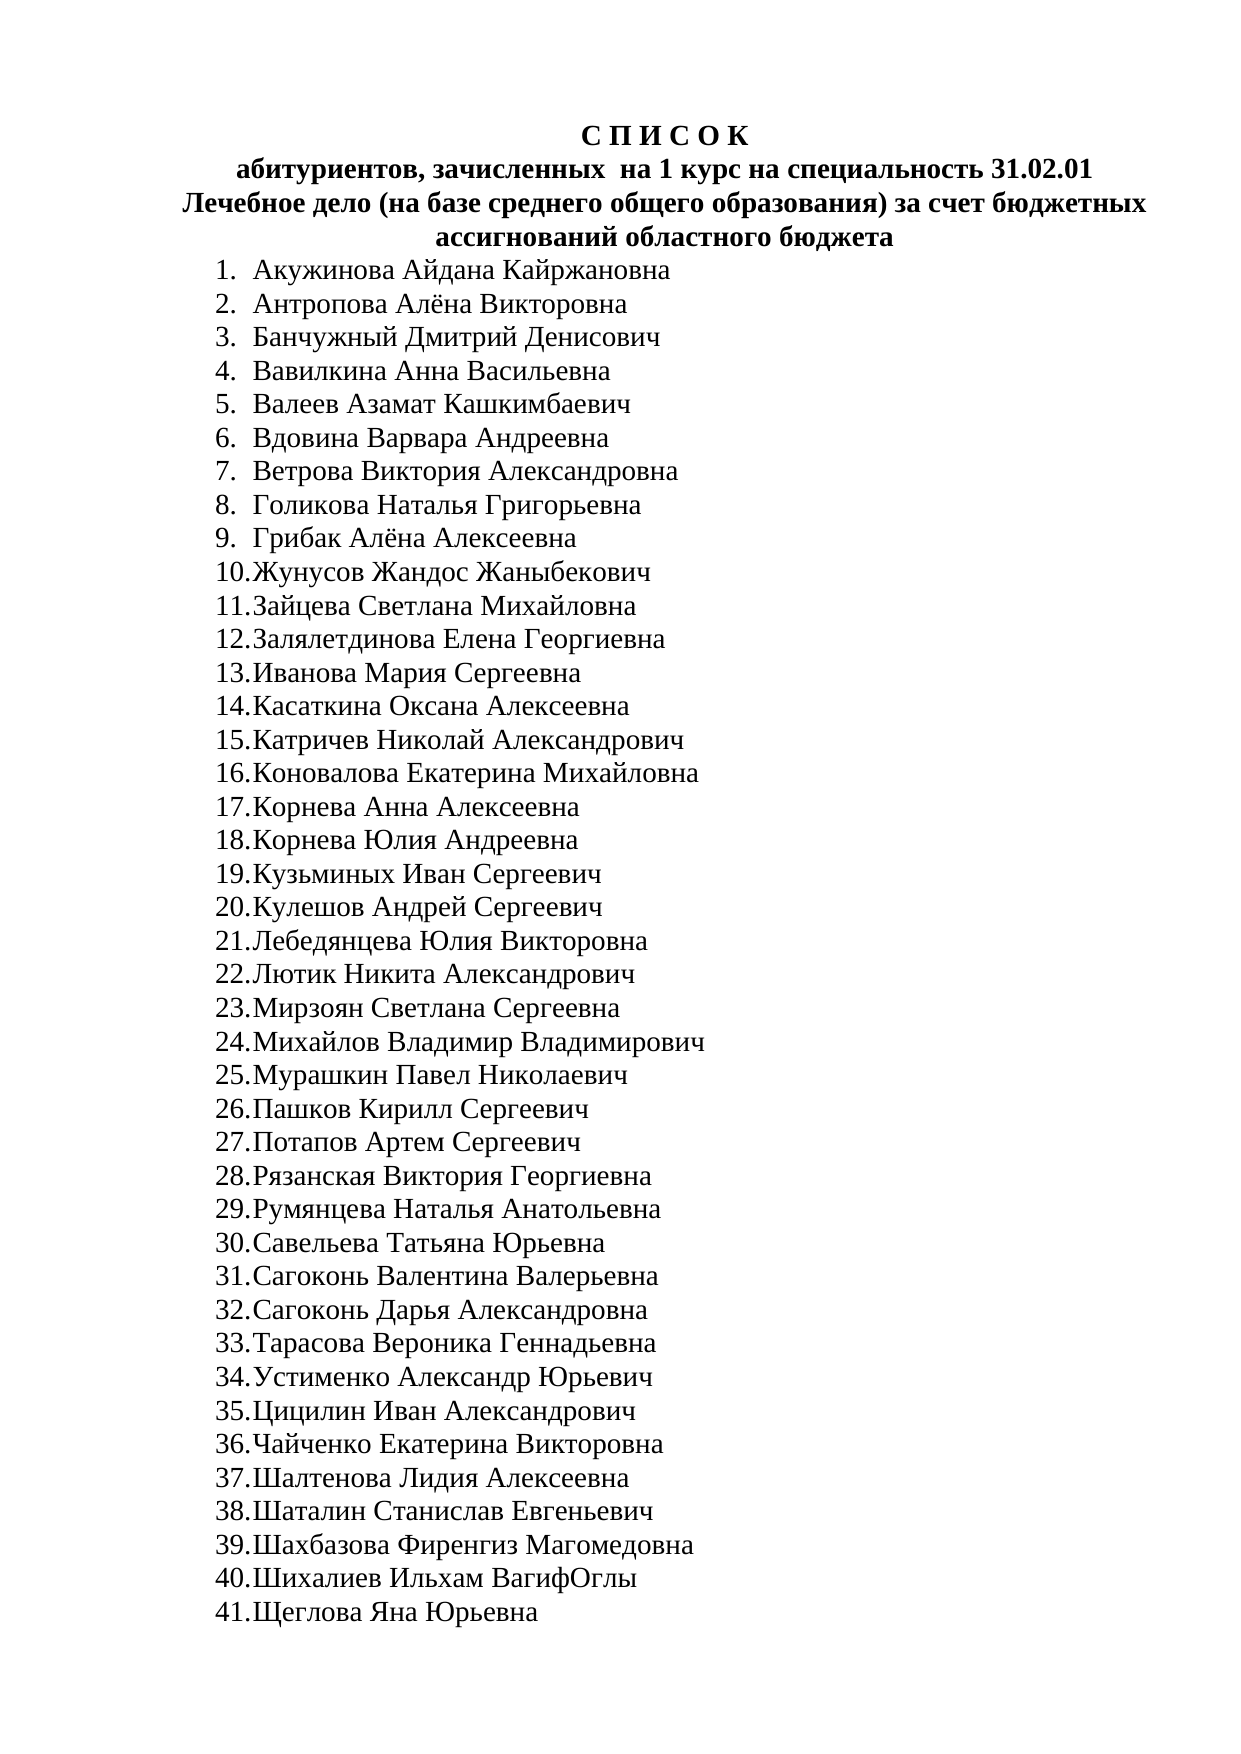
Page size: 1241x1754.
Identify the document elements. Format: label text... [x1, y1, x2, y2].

list Антропова Алёна Викторовна [215, 286, 1152, 319]
list Сагоконь Валентина Валерьевна [215, 1258, 1152, 1292]
list Шалтенова Лидия Алексеевна [215, 1460, 1152, 1493]
list Румянцева Наталья Анатольевна [215, 1191, 1152, 1225]
list Чайченко Екатерина Викторовна [215, 1426, 1152, 1460]
list Касаткина Оксана Алексеевна [215, 688, 1152, 722]
text С П И С О К [177, 118, 1152, 152]
list Кулешов Андрей Сергеевич [215, 889, 1152, 923]
list Рязанская Виктория Георгиевна [215, 1158, 1152, 1191]
list Вдовина Варвара Андреевна [215, 420, 1152, 453]
list Шихалиев Ильхам ВагифОглы [215, 1560, 1152, 1594]
list Жунусов Жандос Жаныбекович [215, 554, 1152, 588]
list Коновалова Екатерина Михайловна [215, 755, 1152, 789]
list Цицилин Иван Александрович [215, 1393, 1152, 1426]
list Катричев Николай Александрович [215, 722, 1152, 755]
list Валеев Азамат Кашкимбаевич [215, 386, 1152, 420]
list Шахбазова Фиренгиз Магомедовна [215, 1527, 1152, 1560]
list Потапов Артем Сергеевич [215, 1124, 1152, 1158]
list Вавилкина Анна Васильевна [215, 353, 1152, 386]
list Зайцева Светлана Михайловна [215, 588, 1152, 621]
text абитуриентов, зачисленных на 1 курс на специальность 31.02.01 Лечебное дело (на базе среднего общего образования) за счет бюджетных ассигнований областного бюджета [177, 152, 1152, 252]
list Голикова Наталья Григорьевна [215, 487, 1152, 521]
list Корнева Юлия Андреевна [215, 822, 1152, 856]
list Устименко Александр Юрьевич [215, 1359, 1152, 1393]
list Тарасова Вероника Геннадьевна [215, 1326, 1152, 1359]
list Щеглова Яна Юрьевна [215, 1594, 1152, 1627]
list Лютик Никита Александрович [215, 957, 1152, 990]
list Савельева Татьяна Юрьевна [215, 1225, 1152, 1258]
list Ветрова Виктория Александровна [215, 453, 1152, 487]
list Залялетдинова Елена Георгиевна [215, 621, 1152, 655]
list Мурашкин Павел Николаевич [215, 1057, 1152, 1091]
list Грибак Алёна Алексеевна [215, 521, 1152, 554]
list Корнева Анна Алексеевна [215, 789, 1152, 822]
list Лебедянцева Юлия Викторовна [215, 923, 1152, 957]
list Пашков Кирилл Сергеевич [215, 1091, 1152, 1124]
list Мирзоян Светлана Сергеевна [215, 990, 1152, 1024]
list Михайлов Владимир Владимирович [215, 1024, 1152, 1057]
list Кузьминых Иван Сергеевич [215, 856, 1152, 889]
list Банчужный Дмитрий Денисович [215, 319, 1152, 353]
list Акужинова Айдана Кайржановна [215, 252, 1152, 286]
list Иванова Мария Сергеевна [215, 655, 1152, 688]
list Сагоконь Дарья Александровна [215, 1292, 1152, 1326]
list Шаталин Станислав Евгеньевич [215, 1493, 1152, 1527]
